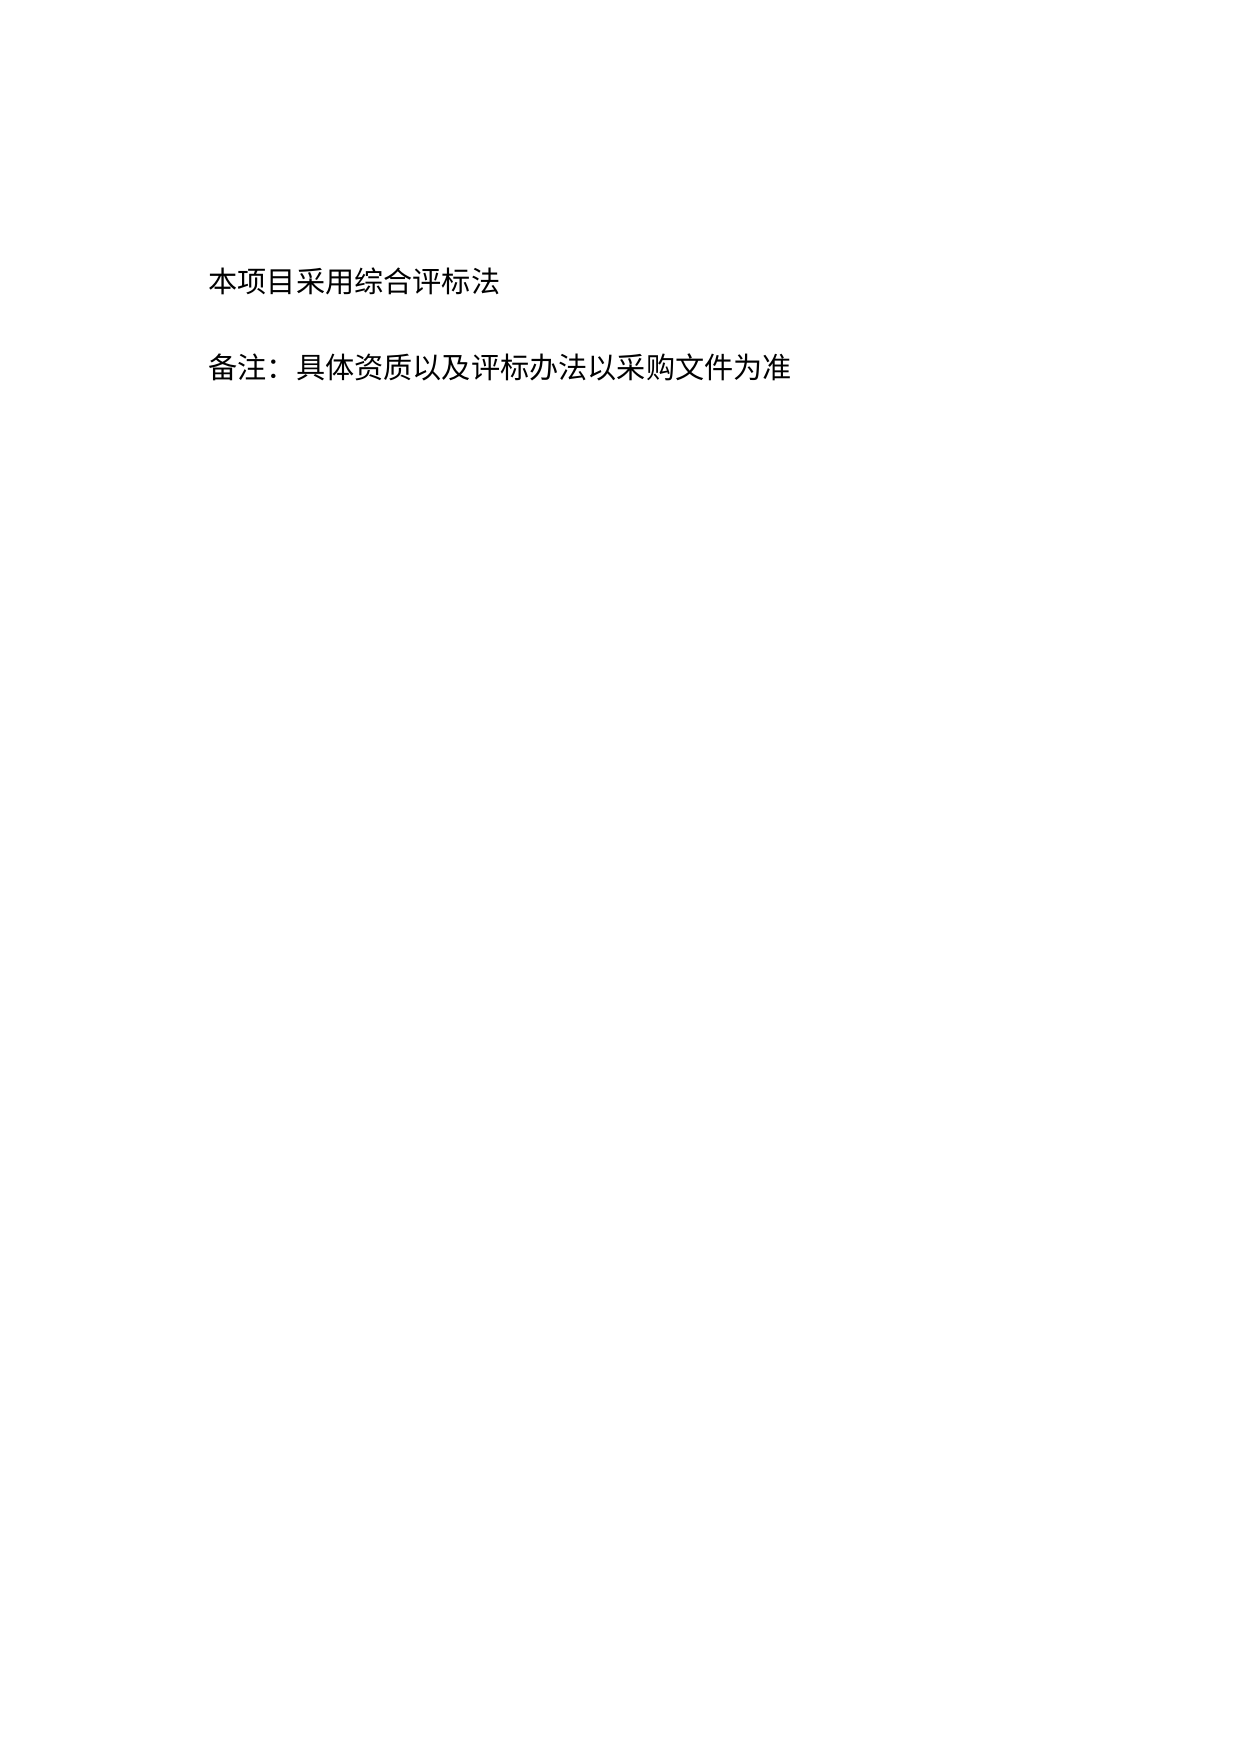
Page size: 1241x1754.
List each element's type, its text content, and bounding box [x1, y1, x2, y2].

text 备注：具体资质以及评标办法以采购文件为准 [187, 333, 1053, 398]
text 本项目采用综合评标法 [187, 247, 1053, 312]
